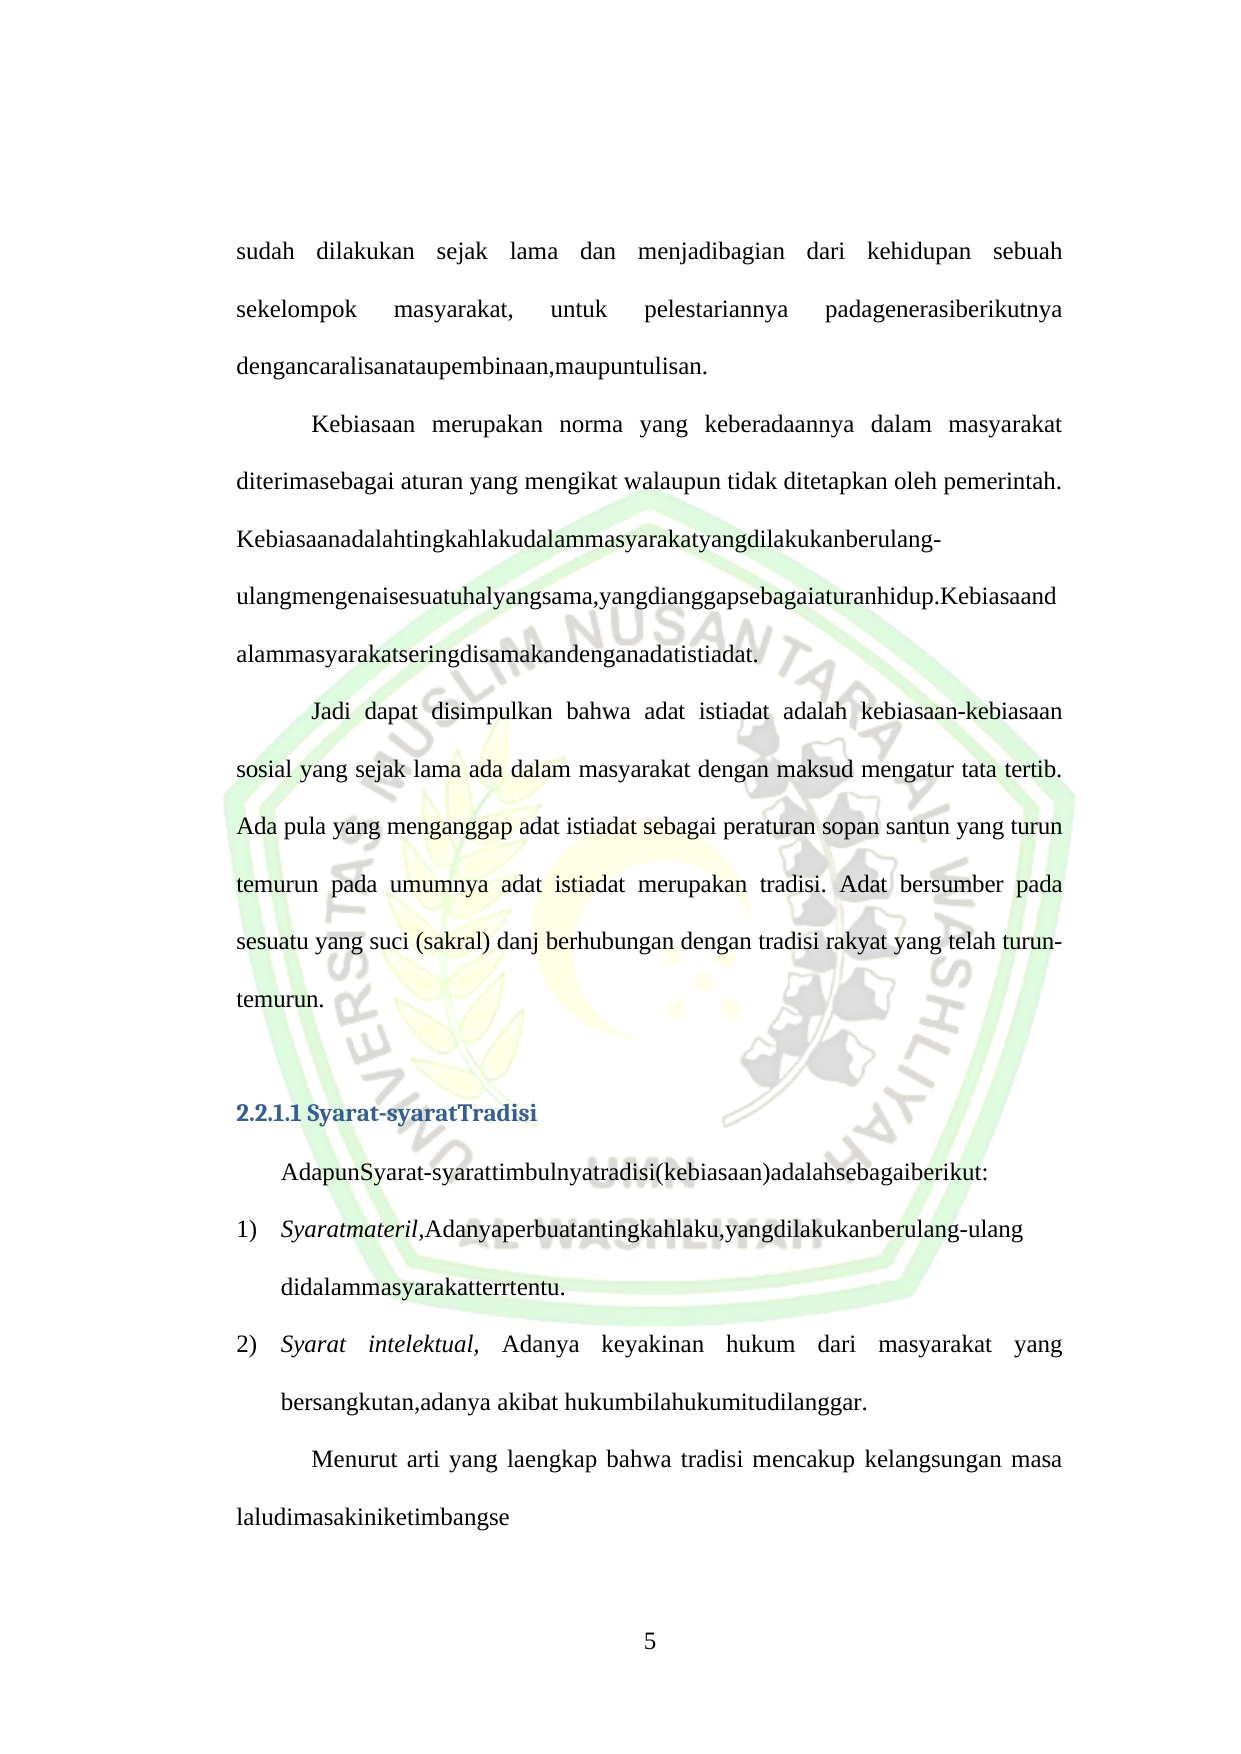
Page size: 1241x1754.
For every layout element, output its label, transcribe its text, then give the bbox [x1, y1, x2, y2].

list Syarat intelektual, Adanya keyakinan hukum dari masyarakat yang bersangkutan,adanya akibat hukumbilahukumitudilanggar. [236, 1329, 1063, 1416]
list Syaratmateril,Adanyaperbuatantingkahlaku,yangdilakukanberulang-ulang didalammasyarakatterrtentu. [236, 1214, 1063, 1301]
subtitle 2.2.1.1 Syarat-syaratTradisi [236, 1099, 1063, 1128]
text Jadi dapat disimpulkan bahwa adat istiadat adalah kebiasaan-kebiasaan sosial yang sejak lama ada dalam masyarakat dengan maksud mengatur tata tertib. Ada pula yang menganggap adat istiadat sebagai peraturan sopan santun yang turun temurun pada umumnya adat istiadat merupakan tradisi. Adat bersumber pada sesuatu yang suci (sakral) danj berhubungan dengan tradisi rakyat yang telah turun-temurun. [236, 696, 1063, 1012]
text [236, 1444, 1063, 1531]
text AdapunSyarat-syarattimbulnyatradisi(kebiasaan)adalahsebagaiberikut: [236, 1157, 1063, 1186]
text Kebiasaan merupakan norma yang keberadaannya dalam masyarakat diterimasebagai aturan yang mengikat walaupun tidak ditetapkan oleh pemerintah. Kebiasaanadalahtingkahlakudalammasyarakatyangdilakukanberulang-ulangmengenaisesuatuhalyangsama,yangdianggapsebagaiaturanhidup.Kebiasaandalammasyarakatseringdisamakandenganadatistiadat. [236, 409, 1063, 667]
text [236, 236, 1063, 380]
